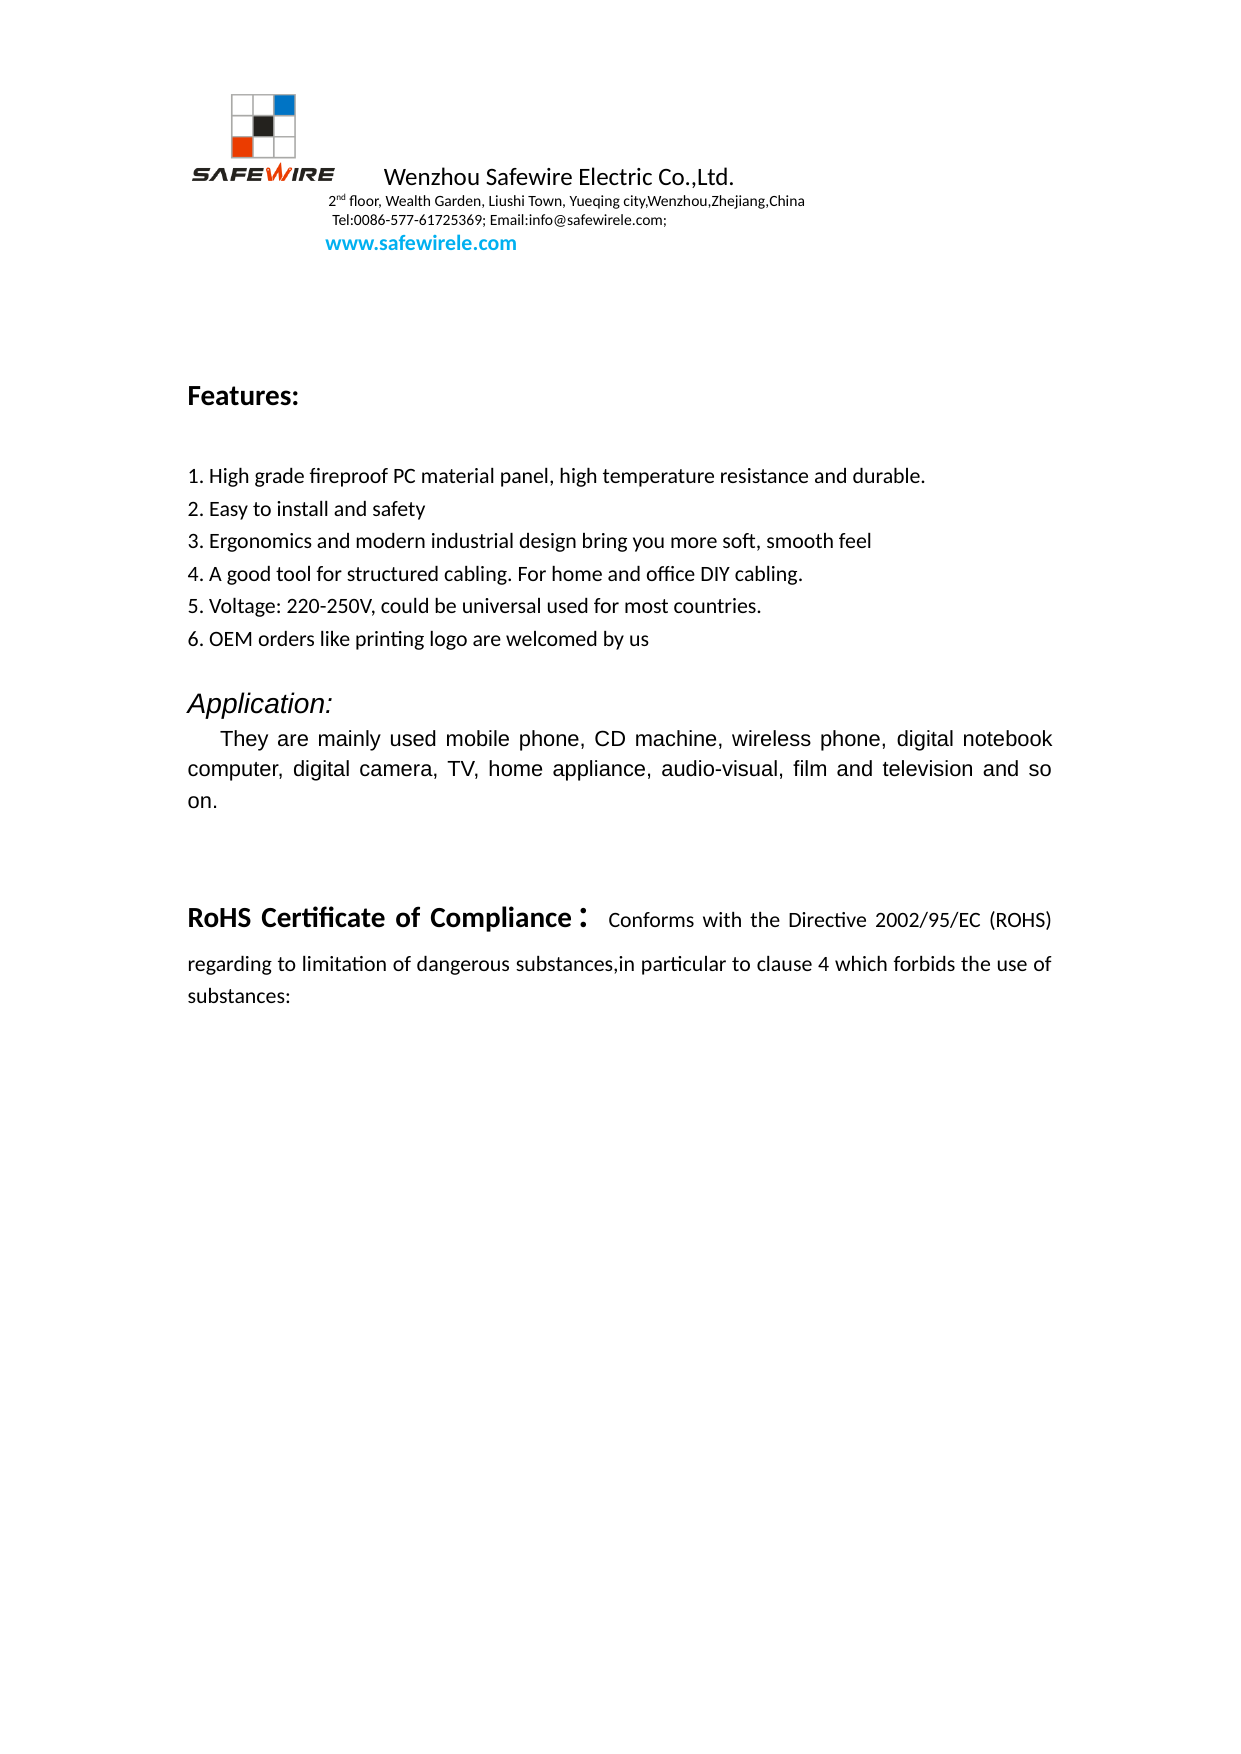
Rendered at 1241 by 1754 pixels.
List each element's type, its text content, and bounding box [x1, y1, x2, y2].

picture [187, 90, 338, 185]
text 3. Ergonomics and modern industrial design bring you more soft, smooth feel [187, 525, 1053, 557]
text Application: They are mainly used mobile phone, CD machine, wireless phone, digital notebook computer, digital camera, TV, home appliance, audio-visual, film and television and so on. [187, 687, 1053, 817]
text 6. OEM orders like printing logo are welcomed by us [187, 622, 1053, 655]
text Features: [187, 362, 1053, 427]
text RoHS Certificate of Compliance：Conforms with the Directive 2002/95/EC (ROHS) regarding to limitation of dangerous substances,in particular to clause 4 which forbids the use of substances: [187, 882, 1053, 1012]
text 1. High grade fireproof PC material panel, high temperature resistance and durable. [187, 460, 1053, 492]
text 5. Voltage: 220-250V, could be universal used for most countries. [187, 590, 1053, 622]
text 4. A good tool for structured cabling. For home and office DIY cabling. [187, 557, 1053, 590]
text 2. Easy to install and safety [187, 492, 1053, 525]
